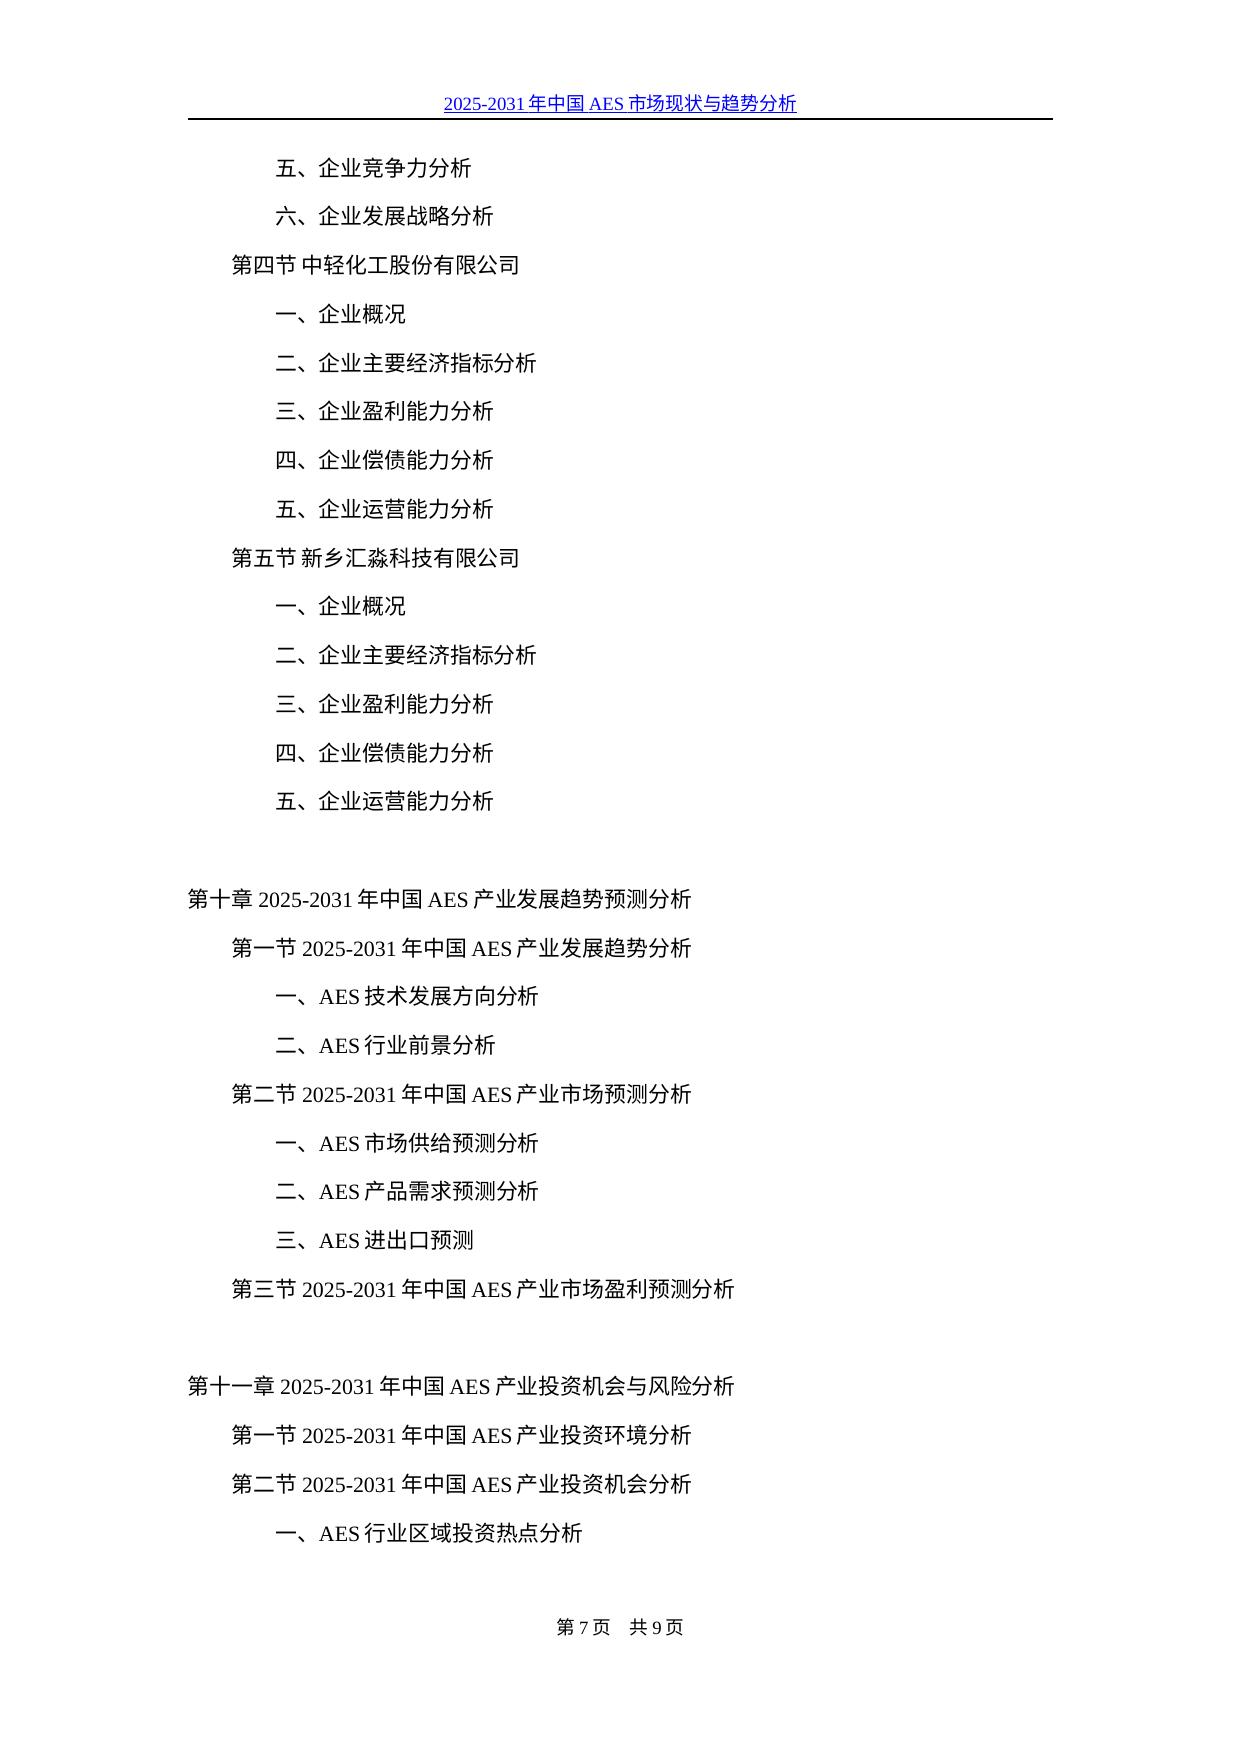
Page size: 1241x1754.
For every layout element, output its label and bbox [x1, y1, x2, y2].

text [187, 150, 1053, 1548]
